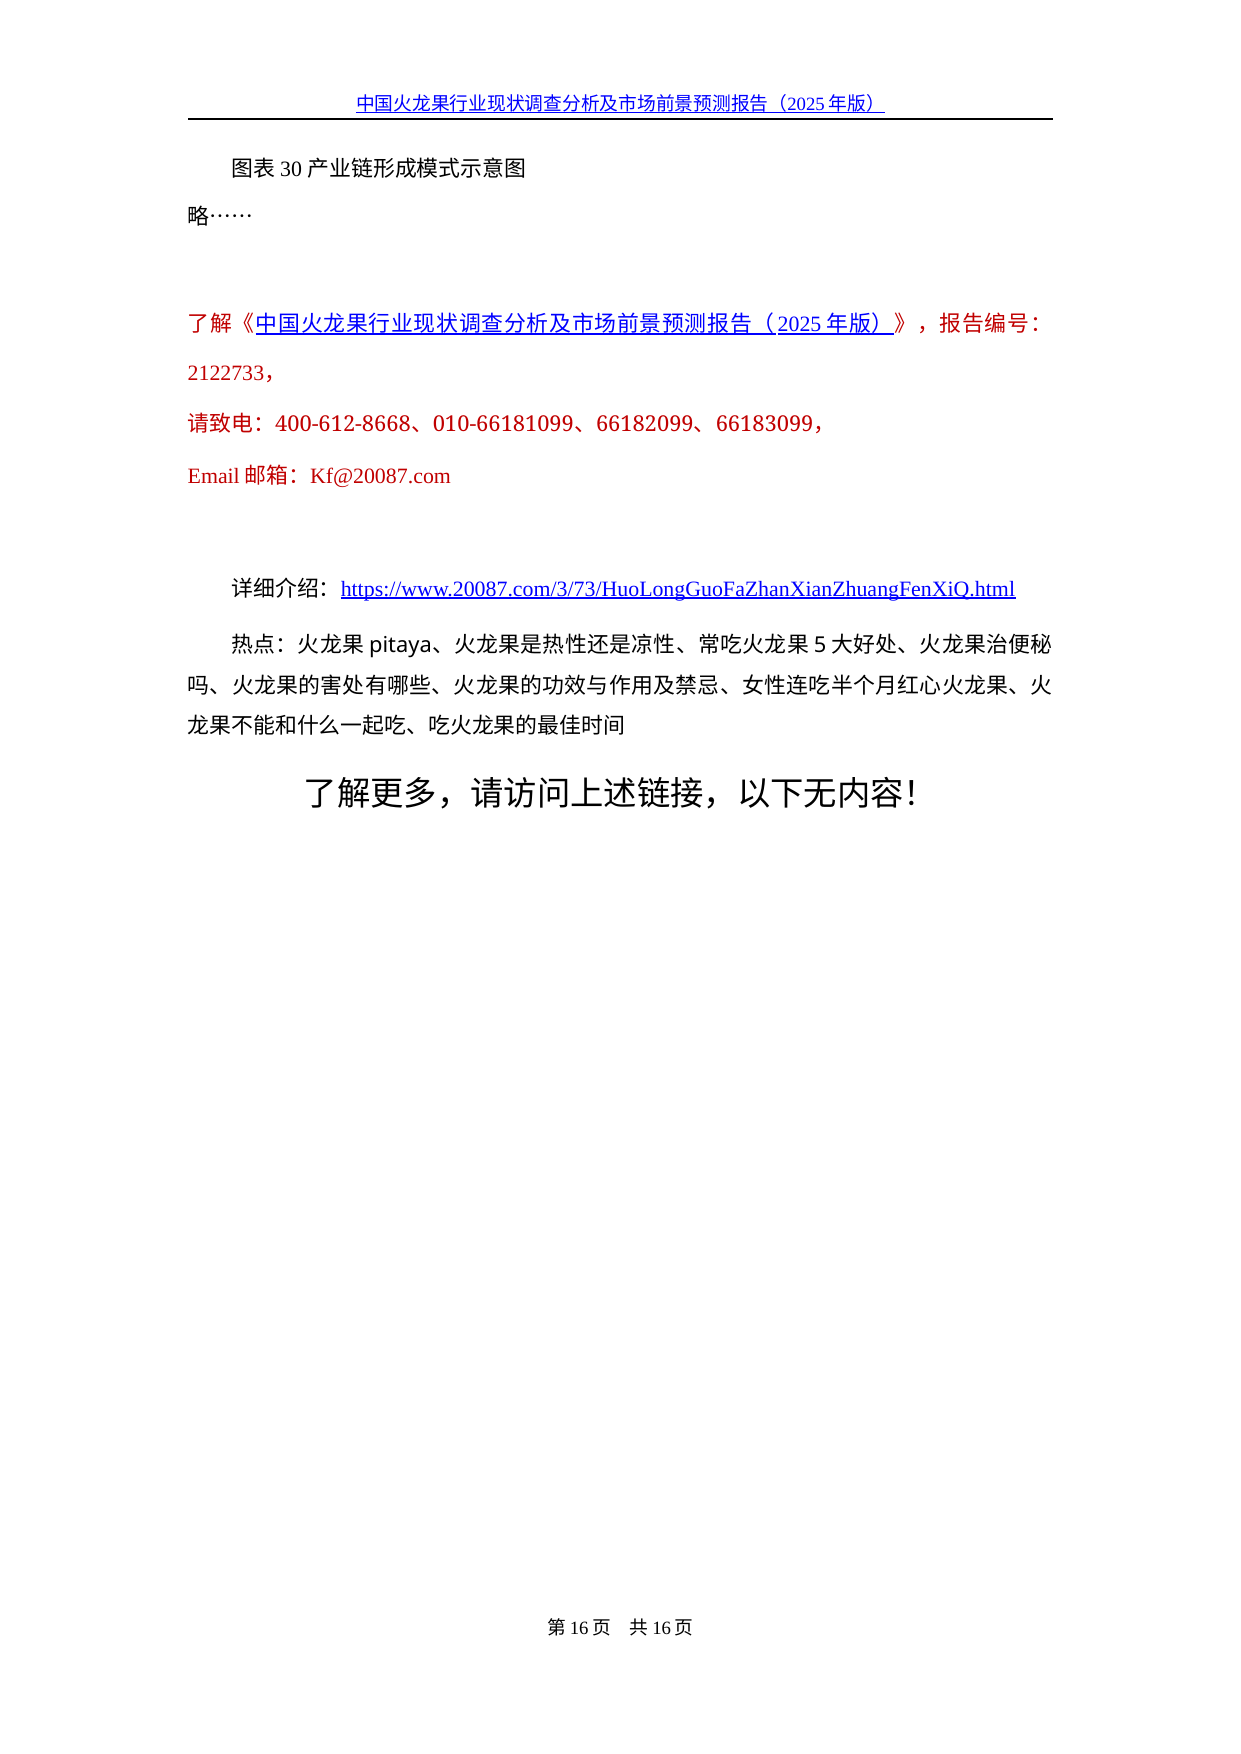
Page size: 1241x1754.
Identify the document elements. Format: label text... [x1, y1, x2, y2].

text 详细介绍：https://www.20087.com/3/73/HuoLongGuoFaZhanXianZhuangFenXiQ.html [187, 570, 1053, 603]
text Email邮箱：Kf@20087.com [187, 457, 1053, 490]
text 请致电：400-612-8668、010-66181099、66182099、66183099， [187, 406, 1053, 438]
text 了解《中国火龙果行业现状调查分析及市场前景预测报告（2025年版）》，报告编号：2122733， [187, 305, 1053, 387]
text 热点：火龙果pitaya、火龙果是热性还是凉性、常吃火龙果5大好处、火龙果治便秘吗、火龙果的害处有哪些、火龙果的功效与作用及禁忌、女性连吃半个月红心火龙果、火龙果不能和什么一起吃、吃火龙果的最佳时间 [187, 627, 1053, 741]
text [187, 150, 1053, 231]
title 了解更多，请访问上述链接，以下无内容！ [187, 758, 1053, 823]
